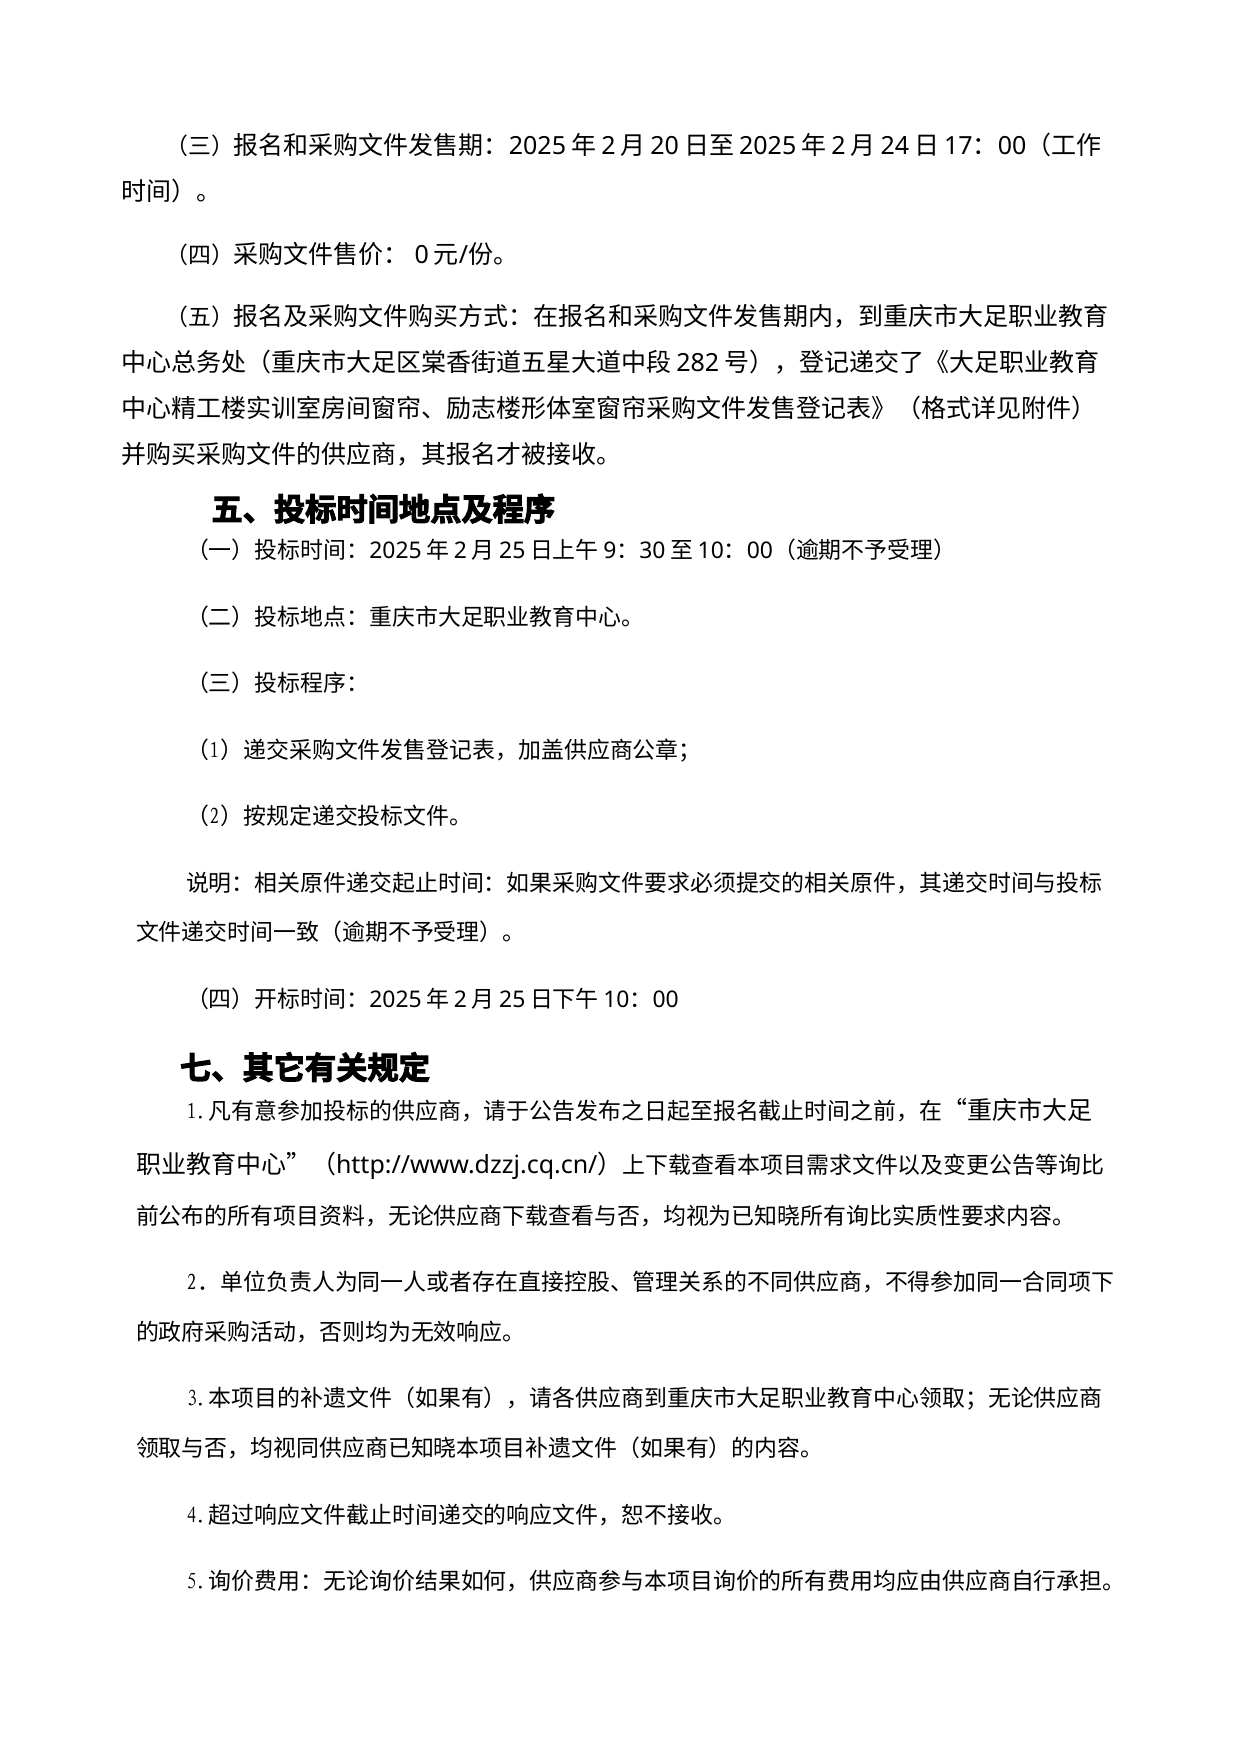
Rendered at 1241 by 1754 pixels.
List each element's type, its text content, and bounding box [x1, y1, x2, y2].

text 3.本项目的补遗文件（如果有），请各供应商到重庆市大足职业教育中心领取；无论供应商领取与否，均视同供应商已知晓本项目补遗文件（如果有）的内容。 [136, 1380, 1116, 1463]
text （二）投标地点：重庆市大足职业教育中心。 [136, 599, 1116, 632]
text （一）投标时间：2025年2月25日上午9：30至10：00（逾期不予受理） [136, 532, 1116, 565]
text （1）递交采购文件发售登记表，加盖供应商公章； [136, 732, 1116, 765]
subtitle 七、其它有关规定 [136, 1047, 1116, 1087]
text 2．单位负责人为同一人或者存在直接控股、管理关系的不同供应商，不得参加同一合同项下的政府采购活动，否则均为无效响应。 [136, 1264, 1116, 1347]
text （2）按规定递交投标文件。 [136, 798, 1116, 831]
text （三）投标程序： [136, 665, 1116, 698]
text 5.询价费用：无论询价结果如何，供应商参与本项目询价的所有费用均应由供应商自行承担。 [136, 1563, 1116, 1596]
subtitle 五、投标时间地点及程序 [136, 489, 1116, 528]
text （四）开标时间：2025年2月25日下午10：00 [136, 981, 1116, 1014]
text 说明：相关原件递交起止时间：如果采购文件要求必须提交的相关原件，其递交时间与投标文件递交时间一致（逾期不予受理）。 [136, 864, 1116, 947]
list 报名和采购文件发售期：2025年2月20日至2025年2月24日17：00（工作时间）。 [121, 118, 1116, 210]
text 4.超过响应文件截止时间递交的响应文件，恕不接收。 [136, 1497, 1116, 1530]
list 报名及采购文件购买方式：在报名和采购文件发售期内，到重庆市大足职业教育中心总务处（重庆市大足区棠香街道五星大道中段282号），登记递交了《大足职业教育中心精工楼实训室房间窗帘、励志楼形体室窗帘采购文件发售登记表》（格式详见附件）并购买采购文件的供应商，其报名才被接收。 [121, 289, 1116, 472]
list 采购文件售价： 0元/份。 [121, 226, 1116, 272]
text 1.凡有意参加投标的供应商，请于公告发布之日起至报名截止时间之前，在“重庆市大足职业教育中心”（http://www.dzzj.cq.cn/）上下载查看本项目需求文件以及变更公告等询比前公布的所有项目资料，无论供应商下载查看与否，均视为已知晓所有询比实质性要求内容。 [136, 1090, 1116, 1231]
